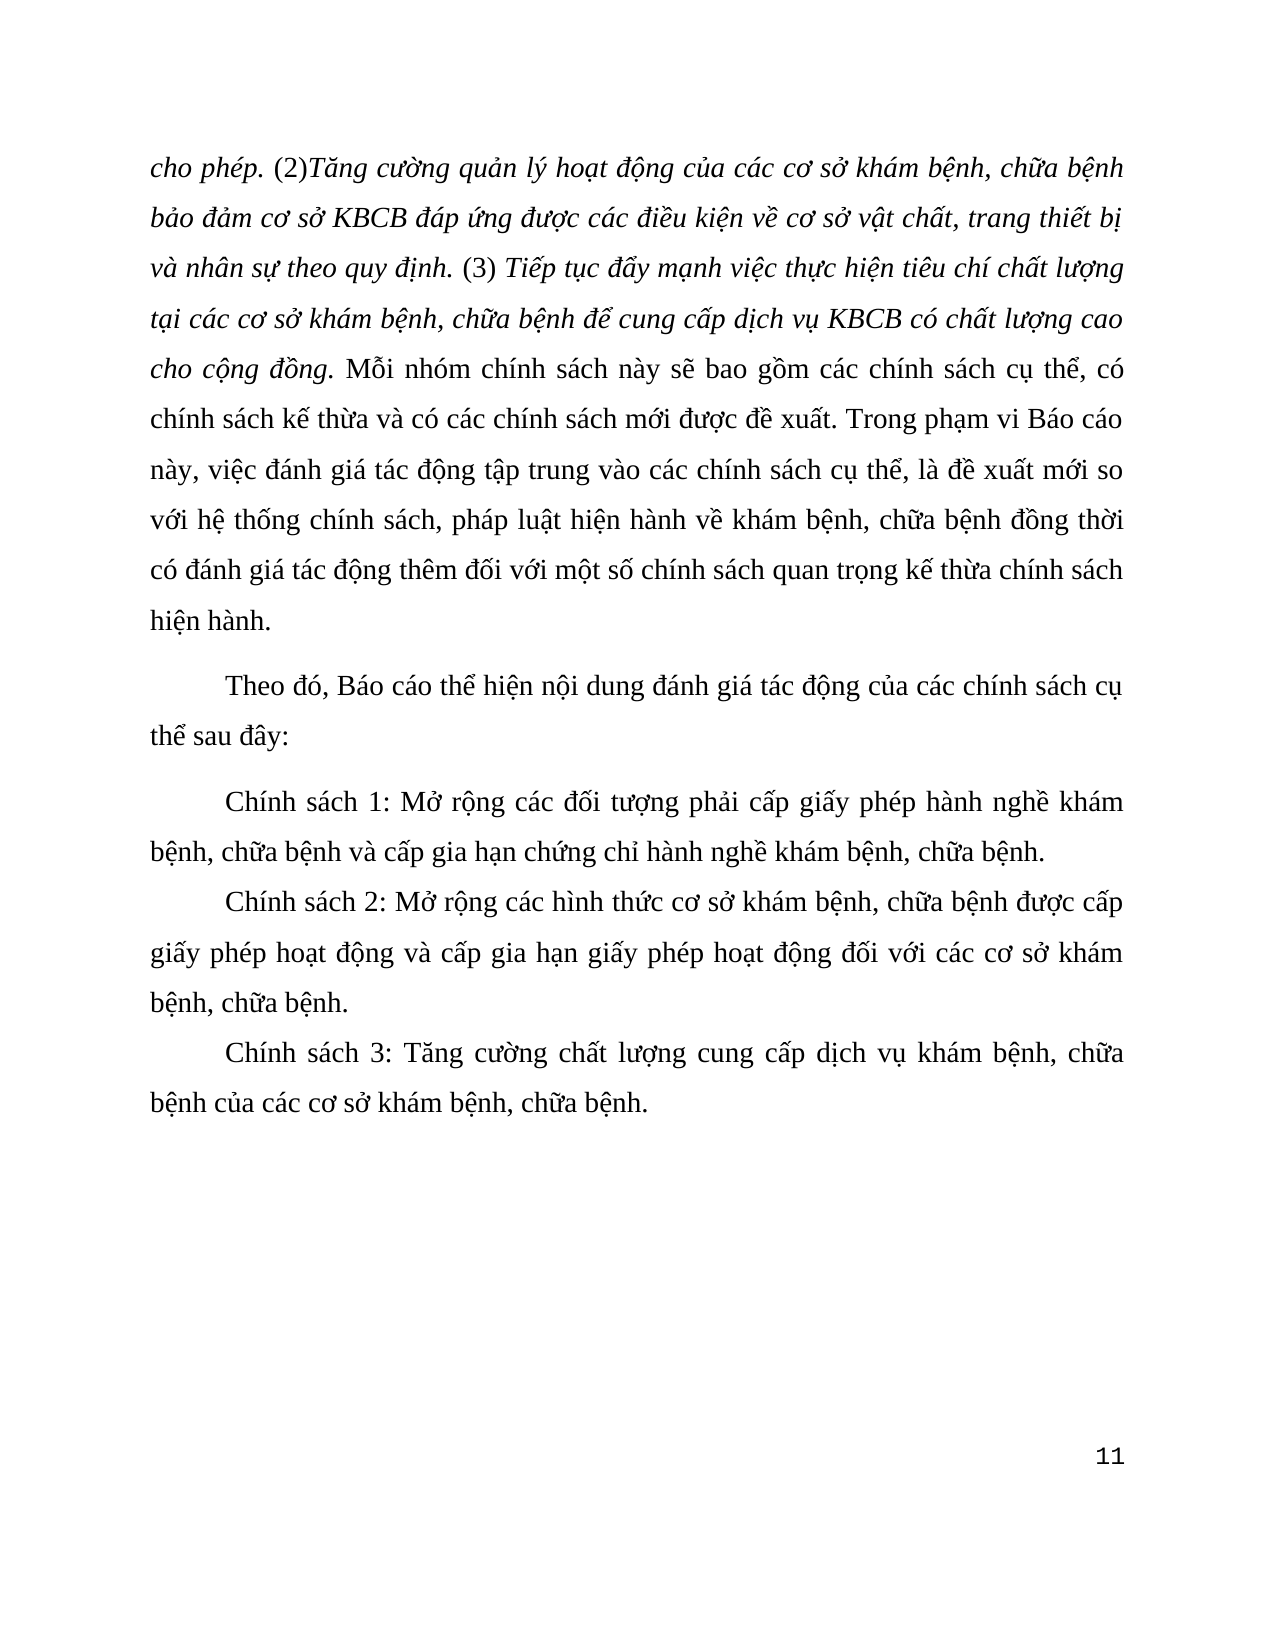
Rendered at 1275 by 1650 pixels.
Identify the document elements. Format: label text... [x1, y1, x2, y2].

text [150, 150, 1125, 636]
text Chính sách 1: Mở rộng các đối tượng phải cấp giấy phép hành nghề khám bệnh, chữa bệnh và cấp gia hạn chứng chỉ hành nghề khám bệnh, chữa bệnh. [150, 784, 1125, 868]
text Theo đó, Báo cáo thể hiện nội dung đánh giá tác động của các chính sách cụ thể sau đây: [150, 668, 1125, 752]
text Chính sách 2: Mở rộng các hình thức cơ sở khám bệnh, chữa bệnh được cấp giấy phép hoạt động và cấp gia hạn giấy phép hoạt động đối với các cơ sở khám bệnh, chữa bệnh. [150, 884, 1125, 1018]
text Chính sách 3: Tăng cường chất lượng cung cấp dịch vụ khám bệnh, chữa bệnh của các cơ sở khám bệnh, chữa bệnh. [150, 1035, 1125, 1119]
